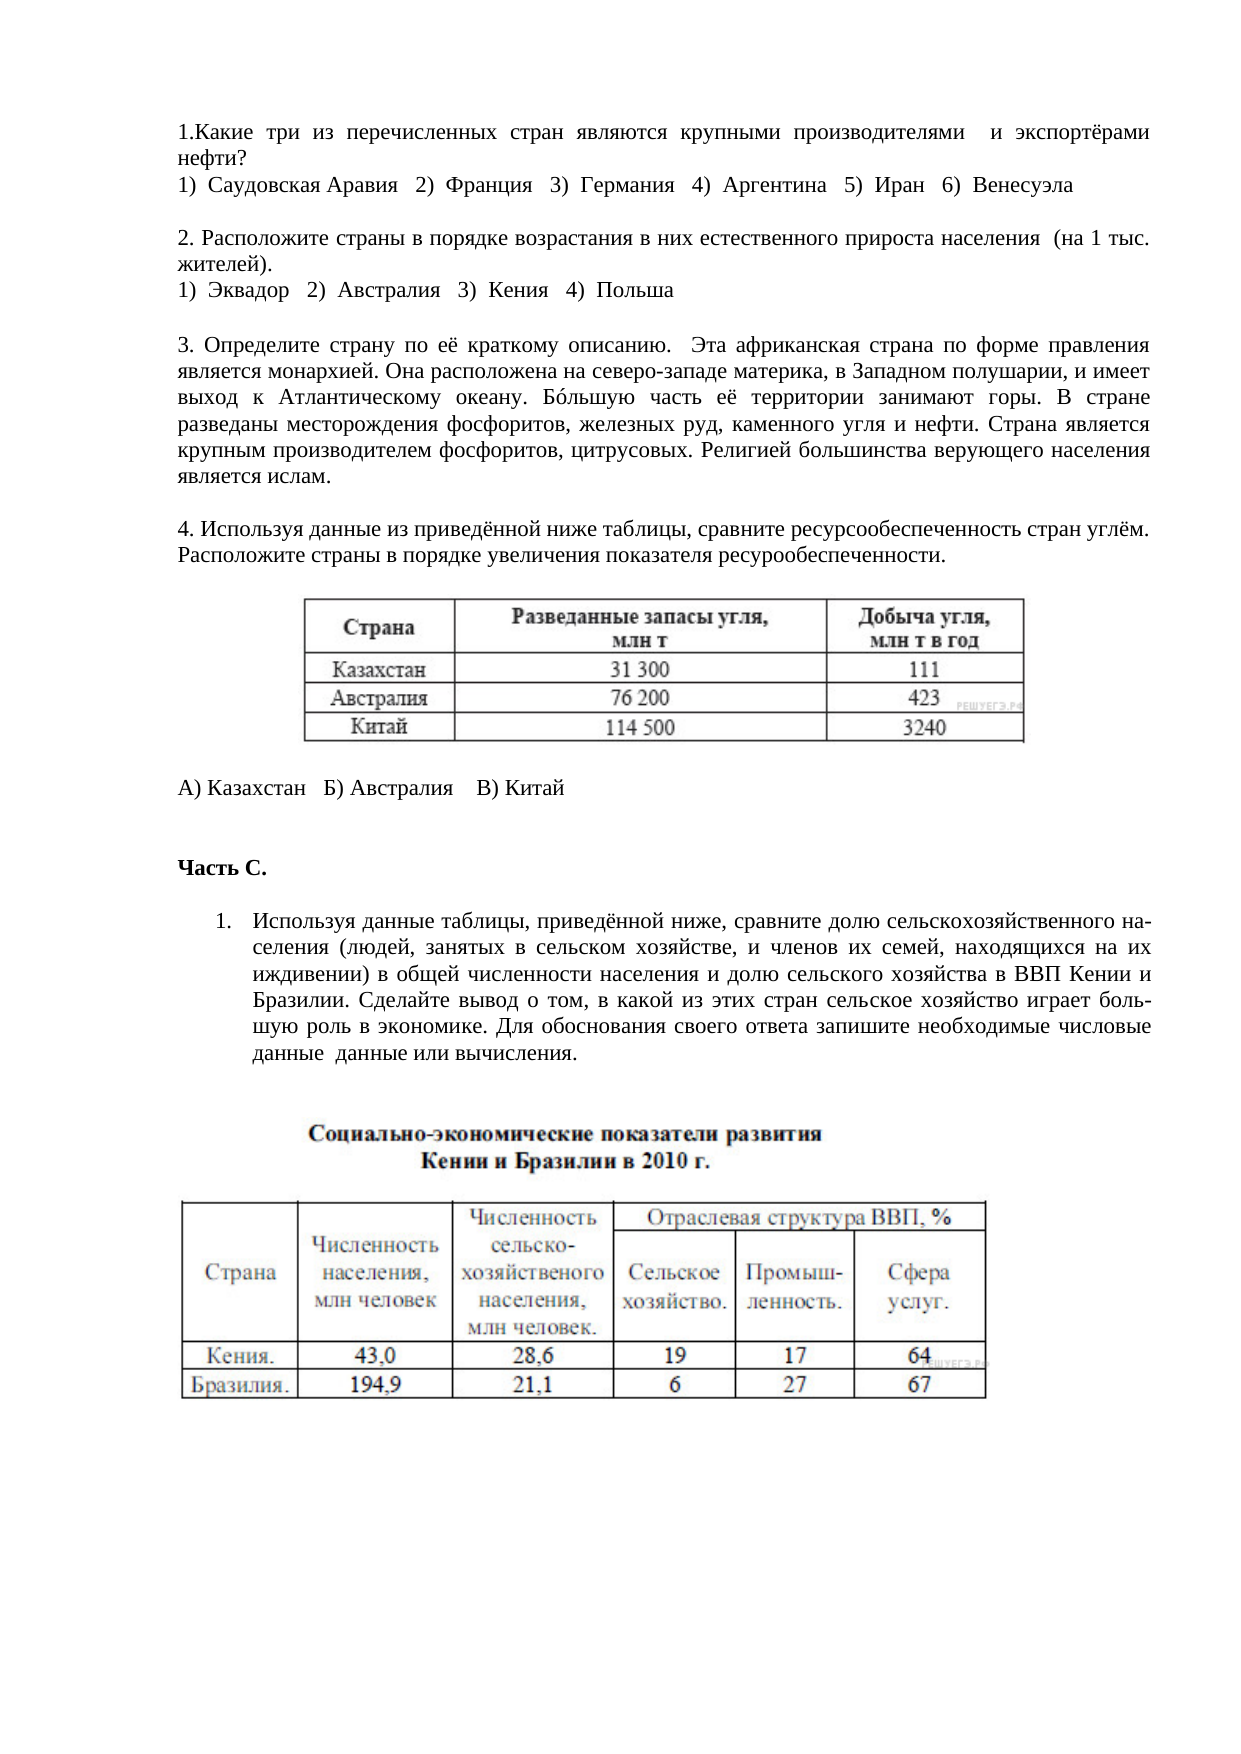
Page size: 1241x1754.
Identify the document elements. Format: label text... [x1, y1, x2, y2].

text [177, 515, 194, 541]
text 1) Саудовская Аравия 2) Франция 3) Германия 4) Аргентина 5) Иран 6) Венесуэла [177, 171, 1152, 197]
text Часть С. [177, 854, 1152, 881]
text 1.Какие три из перечисленных стран являются крупными производителями и экспортёрами нефти? [177, 118, 1152, 171]
list Используя данные таблицы, приведённой ниже, сравните долю сельскохозяйственного населения (людей, занятых в сельском хозяйстве, и членов их семей, находящихся на их иждивении) в общей численности населения и долю сельского хозяйства в ВВП Кении и Бразилии. Сделайте вывод о том, в какой из этих стран сельское хозяйство играет большую роль в экономике. Для обоснования своего ответа запишите необходимые числовые данные данные или вычисления. [215, 907, 1152, 1065]
text 4. Используя данные из приведённой ниже таблицы, сравните ресурсообеспеченность стран углём. Расположите страны в порядке увеличения показателя ресурообеспеченности. [946, 515, 1152, 568]
picture [177, 1117, 996, 1407]
text 3. Определите страну по её краткому описанию. Эта африканская страна по форме правления является монархией. Она расположена на северо-западе материка, в Западном полушарии, и имеет выход к Атлантическому океану. Бóльшую часть её территории занимают горы. В стране разведаны месторождения фосфоритов, железных руд, каменного угля и нефти. Страна является крупным производителем фосфоритов, цитрусовых. Религией большинства верующего населения является ислам. [177, 331, 1152, 489]
picture [298, 594, 1031, 748]
text 2. Расположите страны в порядке возрастания в них естественного прироста населения (на 1 тыс. жителей). [177, 223, 1152, 276]
text А) Казахстан Б) Австралия В) Китай [306, 774, 1152, 800]
text 1) Эквадор 2) Австралия 3) Кения 4) Польша [177, 276, 1152, 303]
